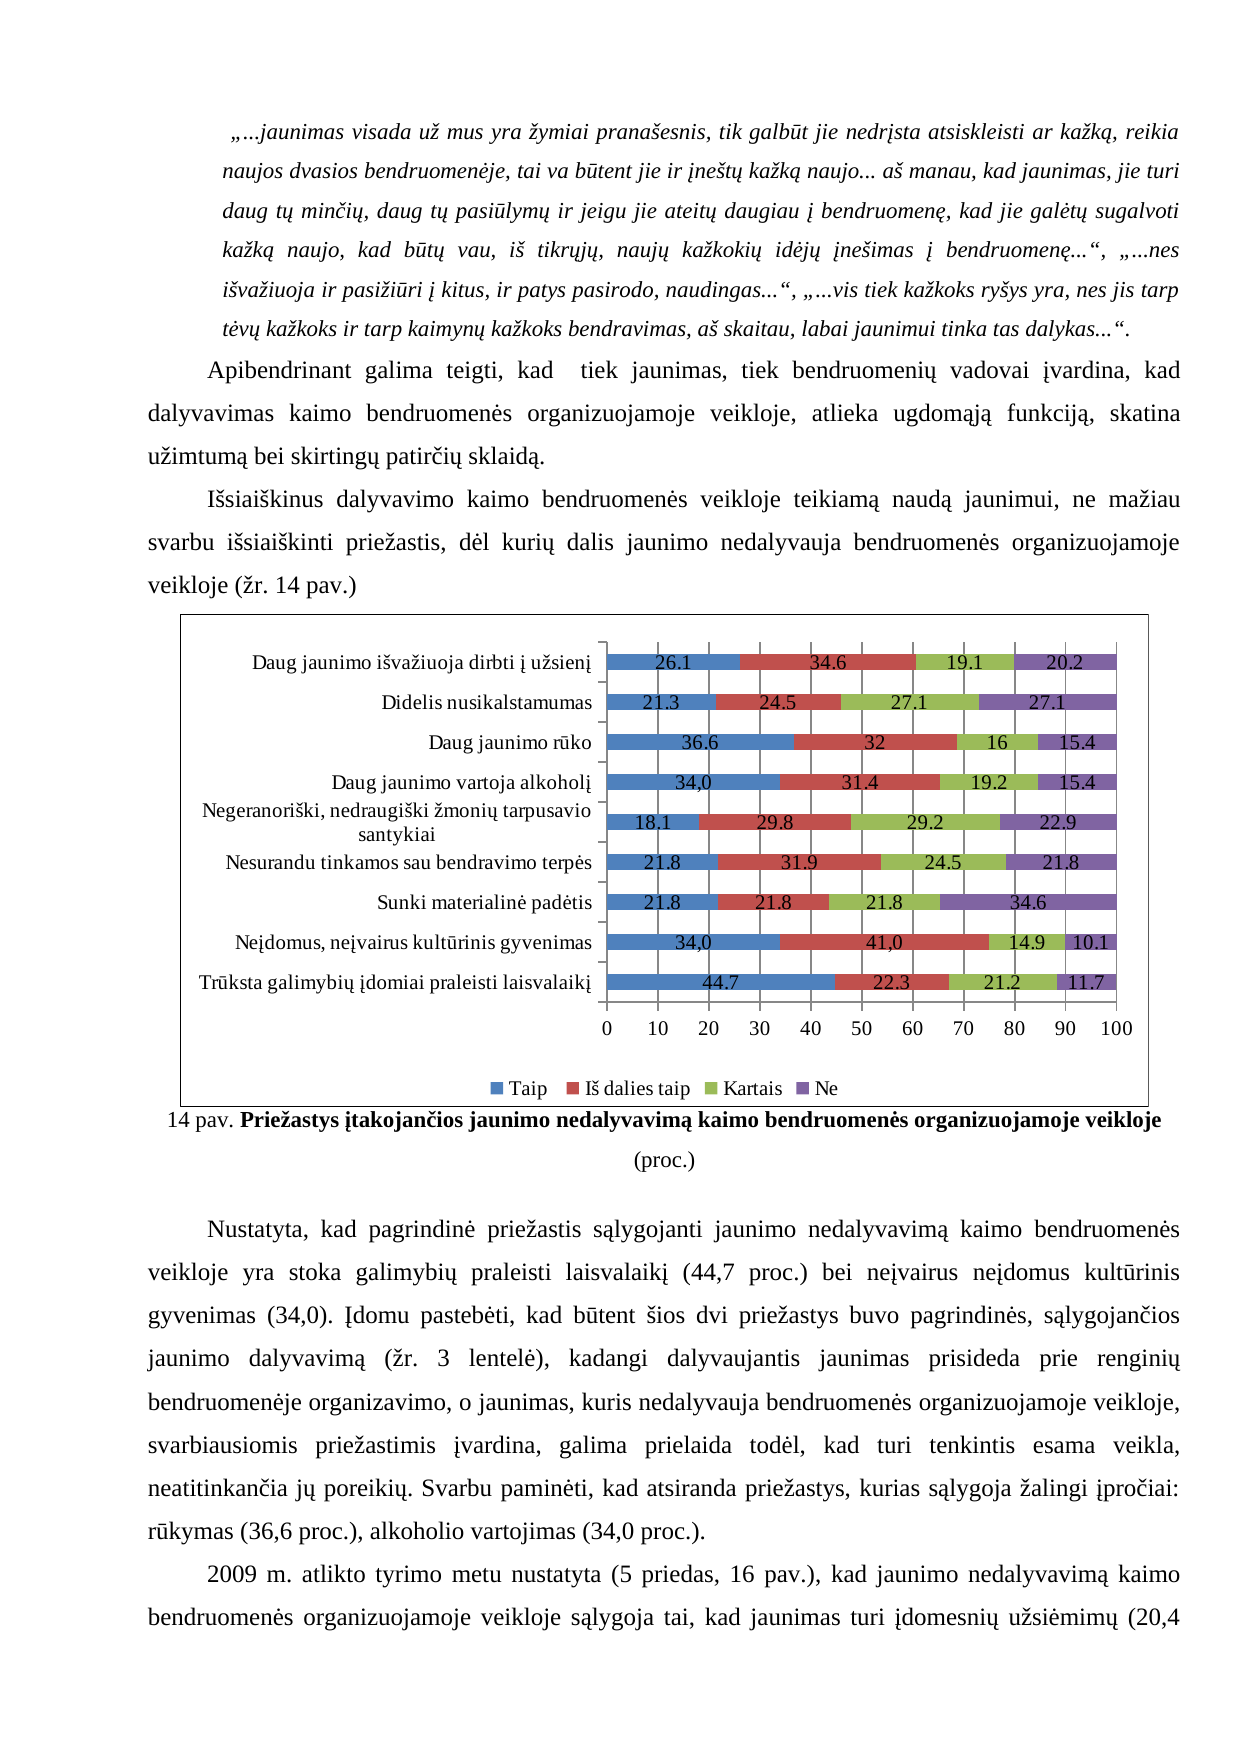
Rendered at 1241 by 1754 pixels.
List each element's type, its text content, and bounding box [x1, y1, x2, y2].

text Išsiaiškinus dalyvavimo kaimo bendruomenės veikloje teikiamą naudą jaunimui, ne mažiau svarbu išsiaiškinti priežastis, dėl kurių dalis jaunimo nedalyvauja bendruomenės organizuojamoje veikloje (žr. 14 pav.) [148, 484, 1181, 599]
list „...jaunimas visada už mus yra žymiai pranašesnis, tik galbūt jie nedrįsta atsiskleisti ar kažką, reikia naujos dvasios bendruomenėje, tai va būtent jie ir įneštų kažką naujo... aš manau, kad jaunimas, jie turi daug tų minčių, daug tų pasiūlymų ir jeigu jie ateitų daugiau į bendruomenę, kad jie galėtų sugalvoti kažką naujo, kad būtų vau, iš tikrųjų, naujų kažkokių idėjų įnešimas į bendruomenę...“, „...nes išvažiuoja ir pasižiūri į kitus, ir patys pasirodo, naudingas...“, „...vis tiek kažkoks ryšys yra, nes jis tarp tėvų kažkoks ir tarp kaimynų kažkoks bendravimas, aš skaitau, labai jaunimui tinka tas dalykas...“. [222, 118, 1181, 342]
text Nustatyta, kad pagrindinė priežastis sąlygojanti jaunimo nedalyvavimą kaimo bendruomenės veikloje yra stoka galimybių praleisti laisvalaikį (44,7 proc.) bei neįvairus neįdomus kultūrinis gyvenimas (34,0). Įdomu pastebėti, kad būtent šios dvi priežastys buvo pagrindinės, sąlygojančios jaunimo dalyvavimą (žr. 3 lentelė), kadangi dalyvaujantis jaunimas prisideda prie renginių bendruomenėje organizavimo, o jaunimas, kuris nedalyvauja bendruomenės organizuojamoje veikloje, svarbiausiomis priežastimis įvardina, galima prielaida todėl, kad turi tenkintis esama veikla, neatitinkančia jų poreikių. Svarbu paminėti, kad atsiranda priežastys, kurias sąlygoja žalingi įpročiai: rūkymas (36,6 proc.), alkoholio vartojimas (34,0 proc.). [148, 1214, 1181, 1545]
text Apibendrinant galima teigti, kad tiek jaunimas, tiek bendruomenių vadovai įvardina, kad dalyvavimas kaimo bendruomenės organizuojamoje veikloje, atlieka ugdomąją funkciją, skatina užimtumą bei skirtingų patirčių sklaidą. [148, 355, 1181, 470]
text 14 pav. Priežastys įtakojančios jaunimo nedalyvavimą kaimo bendruomenės organizuojamoje veikloje (proc.) [148, 1106, 1181, 1172]
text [148, 1559, 1181, 1631]
